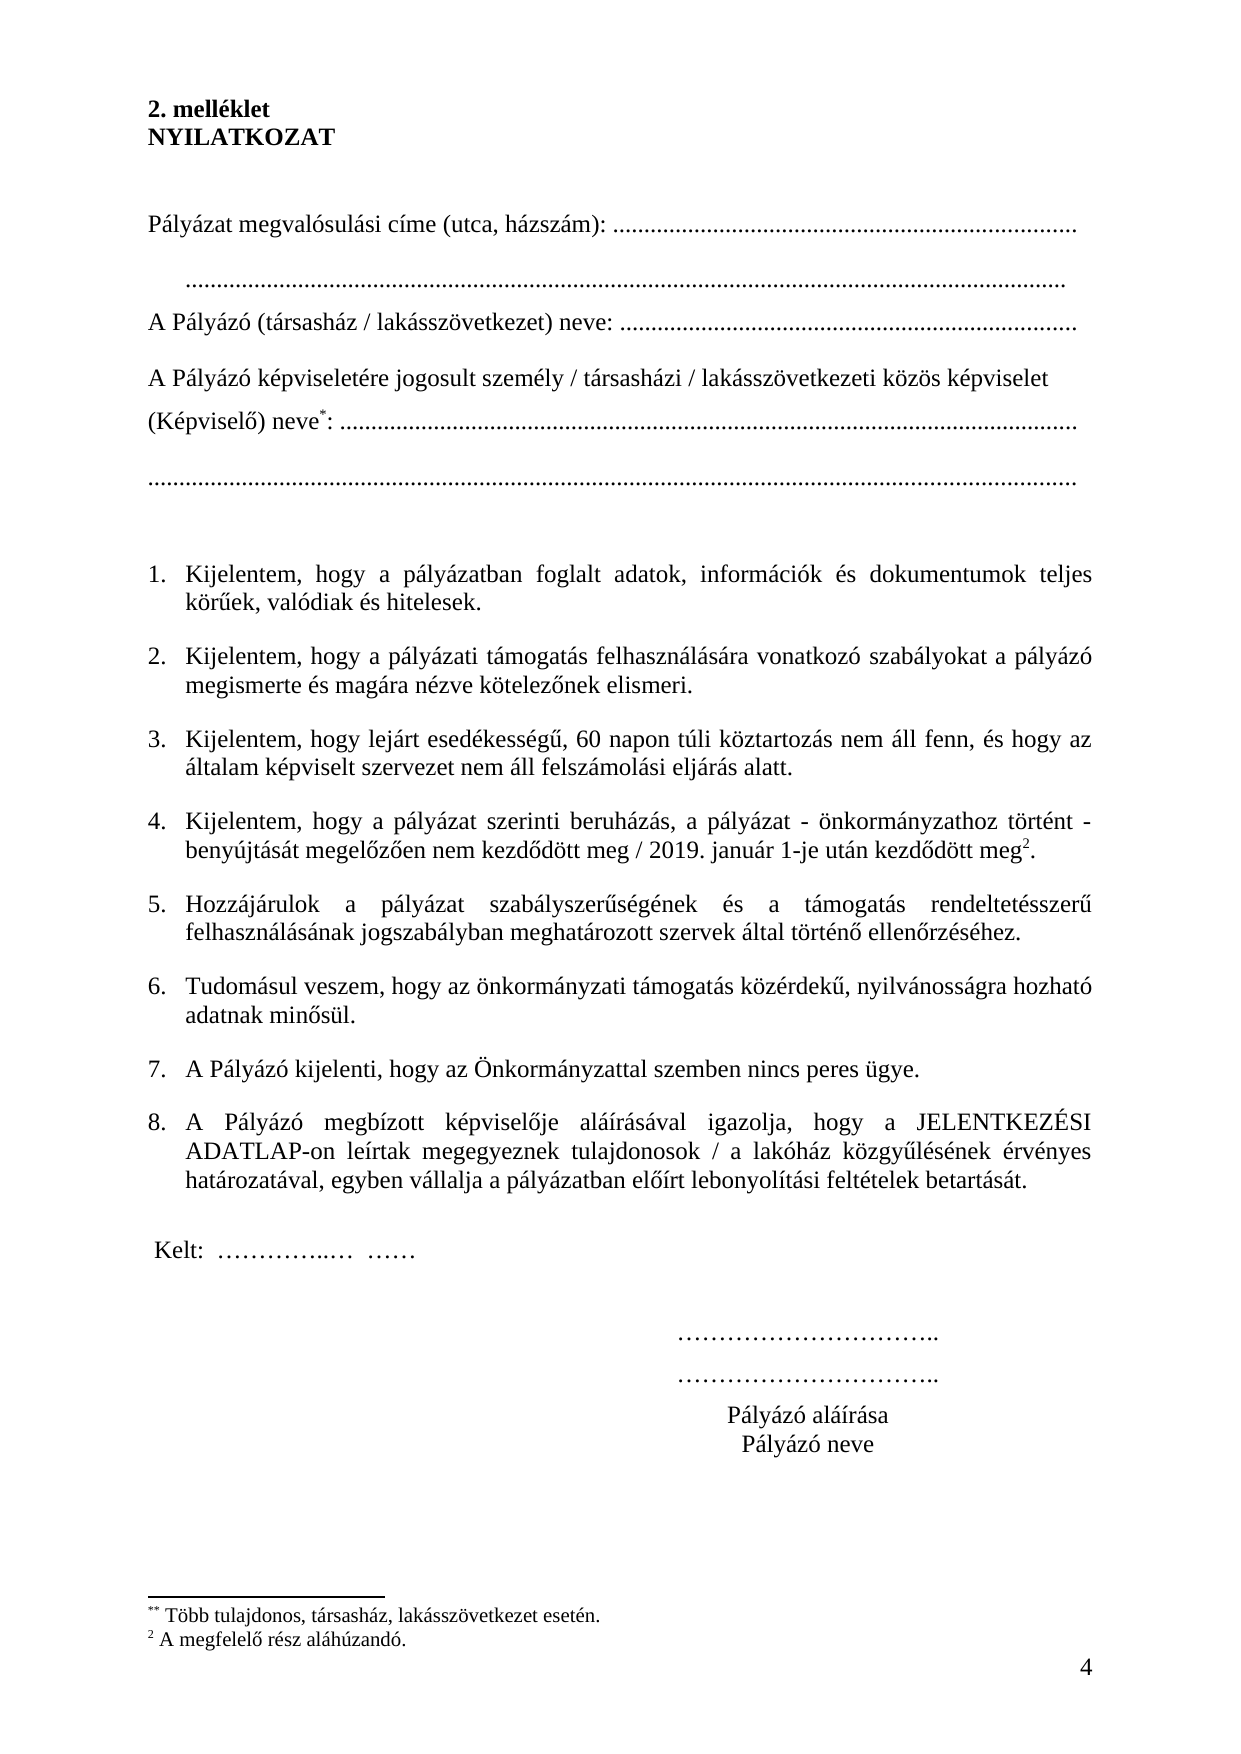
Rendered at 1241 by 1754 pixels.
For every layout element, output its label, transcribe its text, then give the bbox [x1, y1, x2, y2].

list Kijelentem, hogy a pályázat szerinti beruházás, a pályázat - önkormányzathoz történt - benyújtását megelőzően nem kezdődött meg / 2019. január 1-je után kezdődött meg. [148, 806, 1093, 864]
text A Pályázó (társasház / lakásszövetkezet) neve: [148, 307, 1093, 336]
list Kijelentem, hogy lejárt esedékességű, 60 napon túli köztartozás nem áll fenn, és hogy az általam képviselt szervezet nem áll felszámolási eljárás alatt. [148, 724, 1093, 781]
text ………………………….. [523, 1359, 1093, 1387]
text ………………………….. [523, 1317, 1093, 1346]
text A Pályázó képviseletére jogosult személy / társasházi / lakásszövetkezeti közös képviselet (Képviselő) neve*: [148, 363, 1093, 435]
list Hozzájárulok a pályázat szabályszerűségének és a támogatás rendeltetésszerű felhasználásának jogszabályban meghatározott szervek által történő ellenőrzéséhez. [148, 889, 1093, 946]
list Kijelentem, hogy a pályázatban foglalt adatok, információk és dokumentumok teljes körűek, valódiak és hitelesek. [148, 559, 1093, 616]
text 2. melléklet [148, 94, 1093, 122]
list Tudomásul veszem, hogy az önkormányzati támogatás közérdekű, nyilvánosságra hozható adatnak minősül. [148, 971, 1093, 1029]
list A Pályázó kijelenti, hogy az Önkormányzattal szemben nincs peres ügye. [148, 1054, 1093, 1082]
text Pályázó aláírása [523, 1400, 1093, 1429]
text NYILATKOZAT [148, 122, 1093, 151]
list Kijelentem, hogy a pályázati támogatás felhasználására vonatkozó szabályokat a pályázó megismerte és magára nézve kötelezőnek elismeri. [148, 641, 1093, 699]
text Pályázó neve [523, 1429, 1093, 1457]
list A Pályázó megbízott képviselője aláírásával igazolja, hogy a JELENTKEZÉSI ADATLAP-on leírtak megegyeznek tulajdonosok / a lakóház közgyűlésének érvényes határozatával, egyben vállalja a pályázatban előírt lebonyolítási feltételek betartását. [148, 1107, 1093, 1194]
text Kelt: …………..… …… [148, 1235, 1093, 1264]
text Pályázat megvalósulási címe (utca, házszám): [148, 209, 1093, 237]
